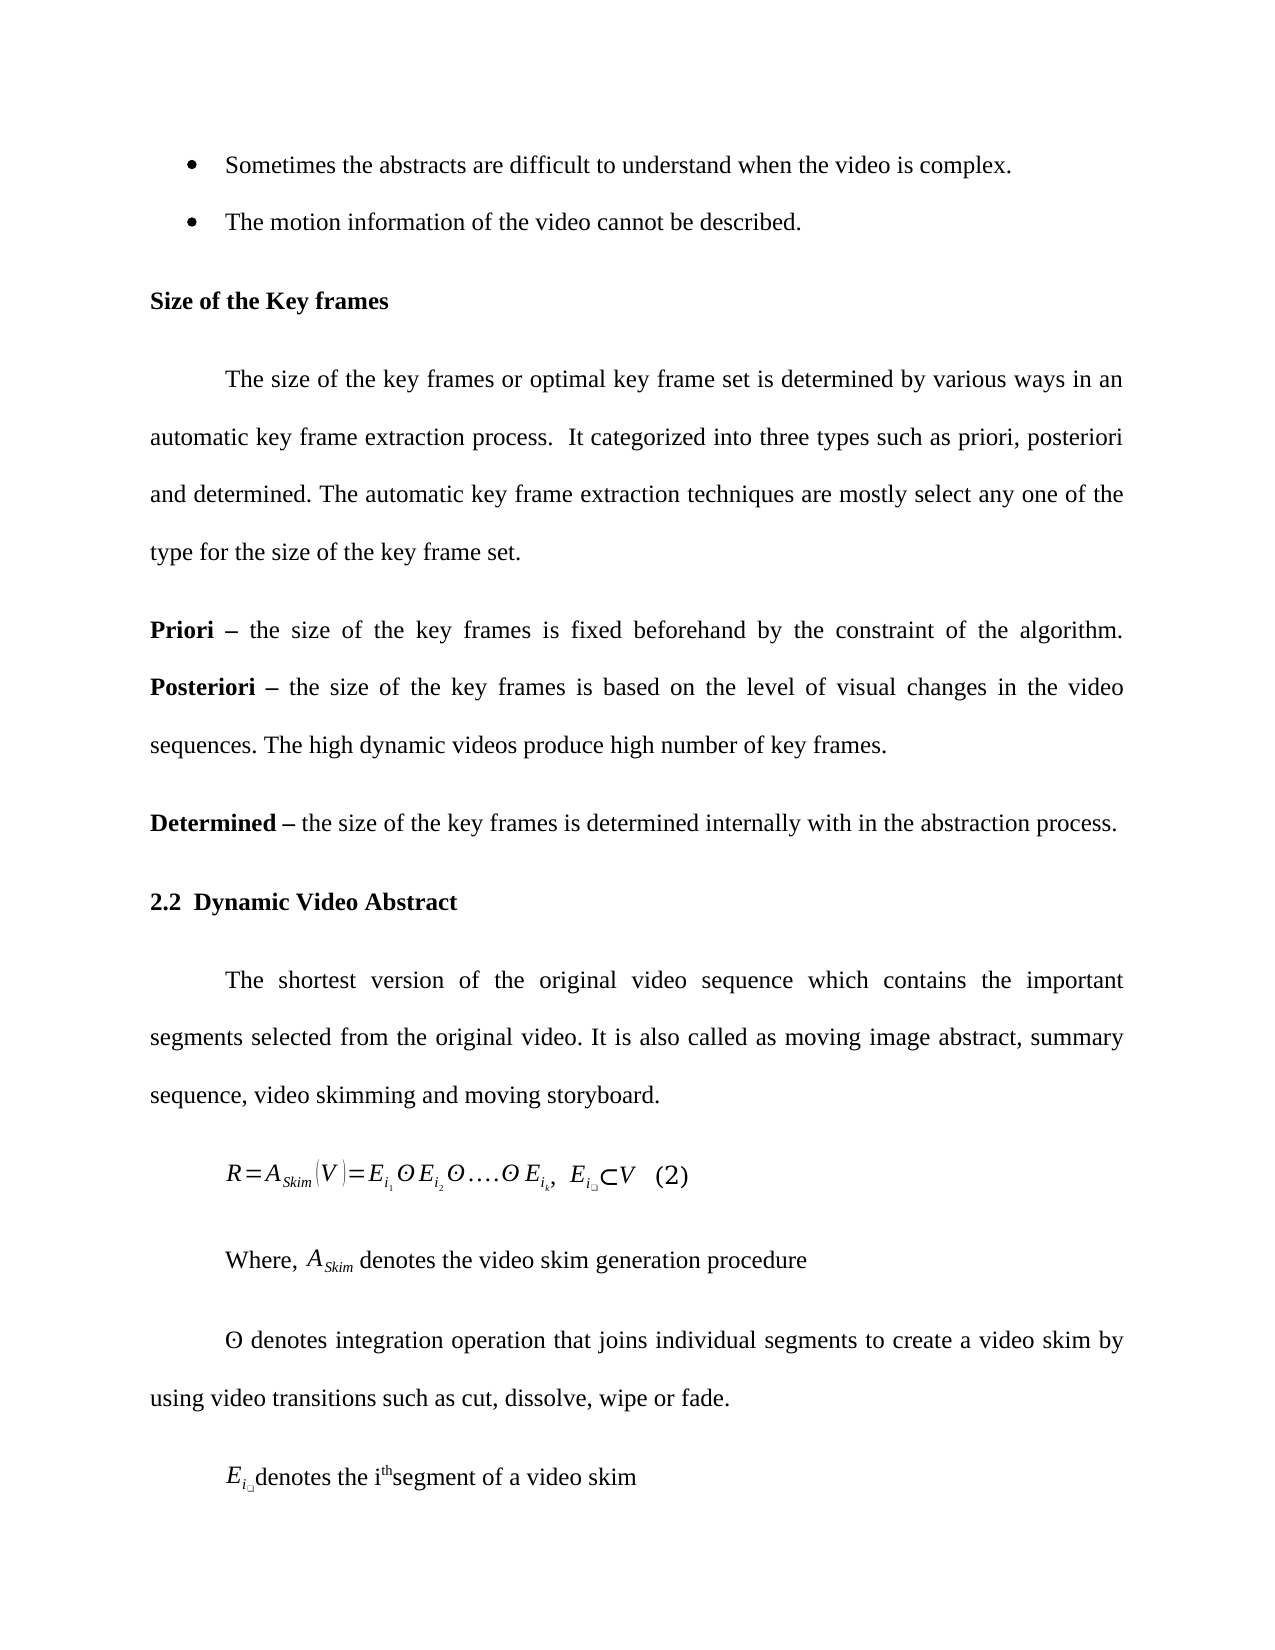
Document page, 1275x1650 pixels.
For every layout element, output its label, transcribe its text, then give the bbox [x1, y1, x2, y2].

list The motion information of the video cannot be described. [187, 207, 1125, 236]
text denotes the ithsegment of a video skim [150, 1461, 1125, 1493]
text , ⊂ (2) [150, 1158, 1125, 1193]
text Determined – the size of the key frames is determined internally with in the abstraction process. [150, 808, 1125, 837]
text The shortest version of the original video sequence which contains the important segments selected from the original video. It is also called as moving image abstract, summary sequence, video skimming and moving storyboard. [150, 965, 1125, 1109]
text Where, denotes the video skim generation procedure [150, 1244, 1125, 1276]
text 2.2 Dynamic Video Abstract [150, 887, 1125, 915]
text ʘ denotes integration operation that joins individual segments to create a video skim by using video transitions such as cut, dissolve, wipe or fade. [150, 1325, 1125, 1412]
text Priori – the size of the key frames is fixed beforehand by the constraint of the algorithm. Posteriori – the size of the key frames is based on the level of visual changes in the video sequences. The high dynamic videos produce high number of key frames. [150, 615, 1125, 759]
text The size of the key frames or optimal key frame set is determined by various ways in an automatic key frame extraction process. It categorized into three types such as priori, posteriori and determined. The automatic key frame extraction techniques are mostly select any one of the type for the size of the key frame set. [150, 364, 1125, 565]
list Sometimes the abstracts are difficult to understand when the video is complex. [187, 150, 1125, 179]
text Size of the Key frames [150, 286, 1125, 314]
